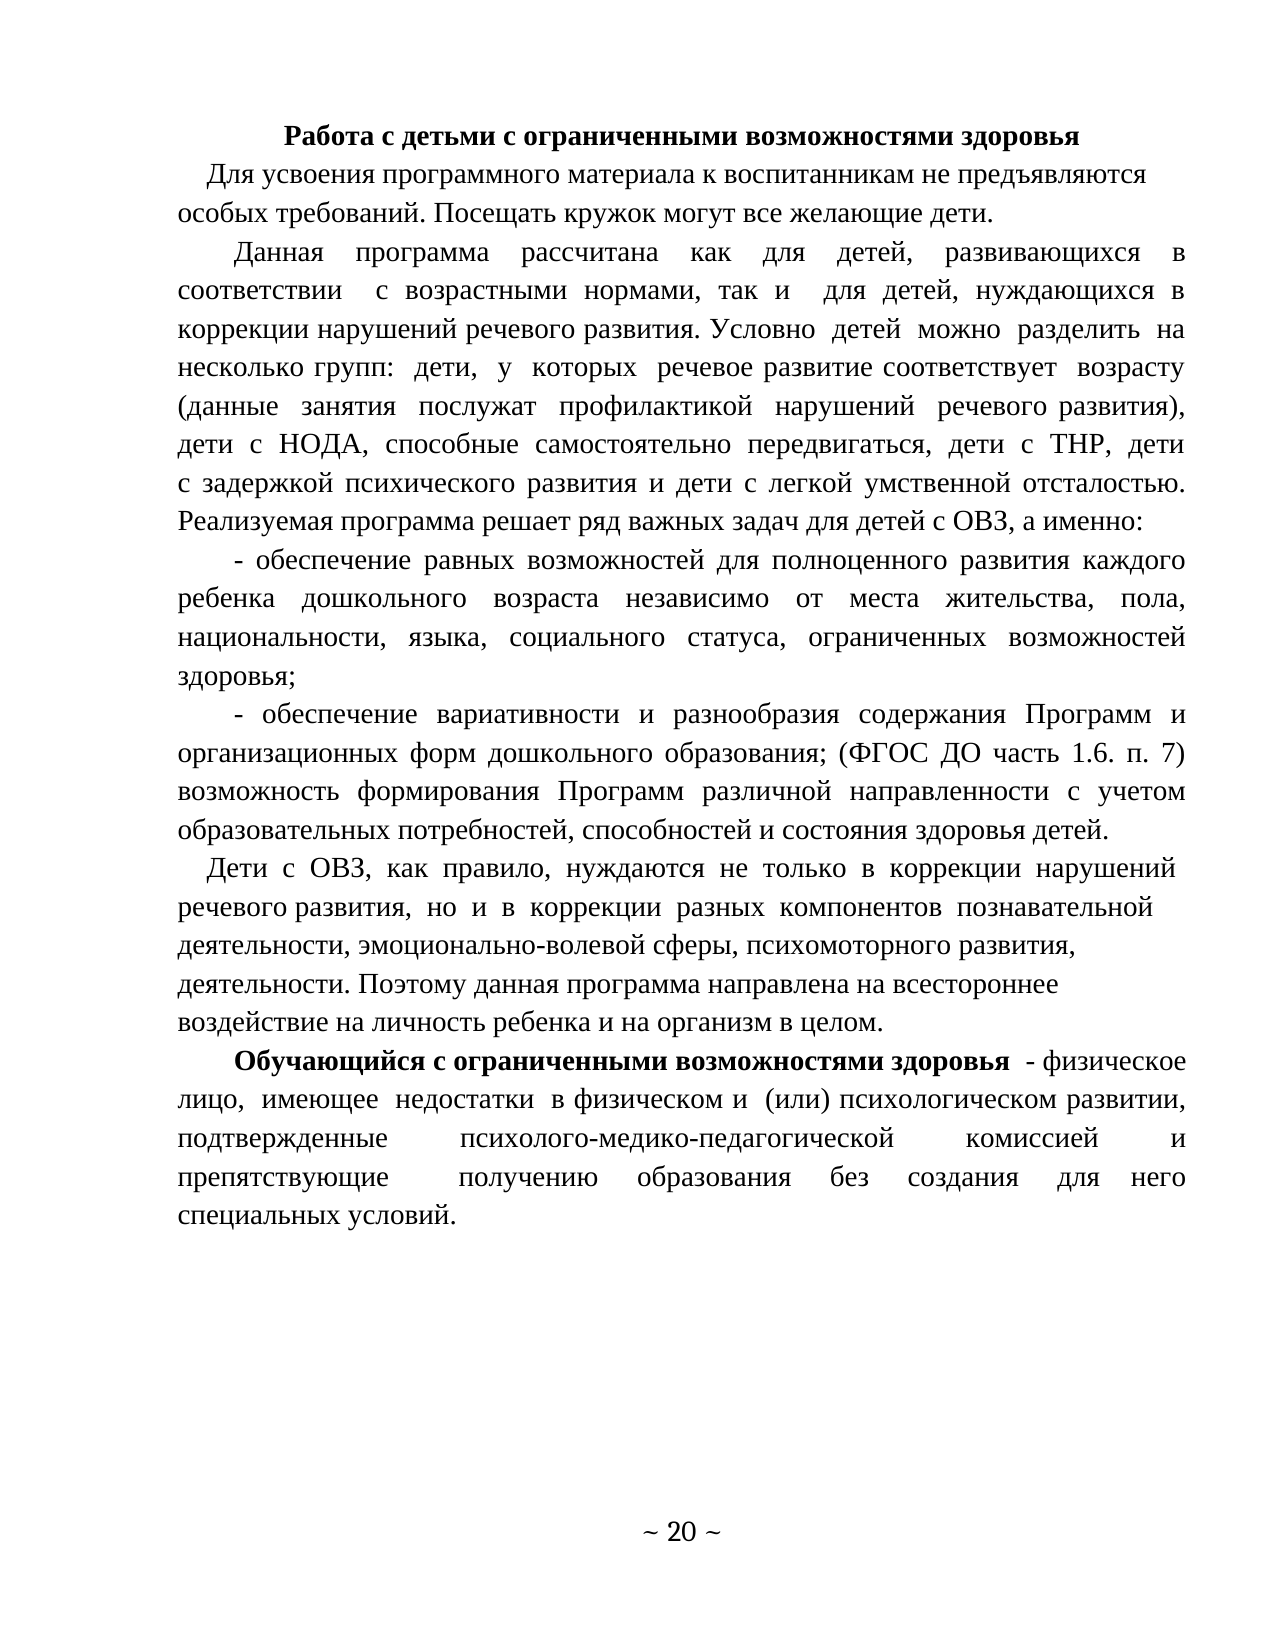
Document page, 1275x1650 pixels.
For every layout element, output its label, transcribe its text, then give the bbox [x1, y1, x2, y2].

text Данная программа рассчитана как для детей, развивающихся в соответствии с возрастными нормами, так и для детей, нуждающихся в коррекции нарушений речевого развития. Условно детей можно разделить на несколько групп: дети, у которых речевое развитие соответствует возрасту (данные занятия послужат профилактикой нарушений речевого развития), дети с НОДА, способные самостоятельно передвигаться, дети с ТНР, дети с задержкой психического развития и дети с легкой умственной отсталостью. Реализуемая программа решает ряд важных задач для детей с ОВЗ, а именно: [177, 234, 1186, 537]
text - обеспечение равных возможностей для полноценного развития каждого ребенка дошкольного возраста независимо от места жительства, пола, национальности, языка, социального статуса, ограниченных возможностей здоровья; [177, 542, 1186, 691]
text Обучающийся с ограниченными возможностями здоровья - физическое лицо, имеющее недостатки в физическом и (или) психологическом развитии, подтвержденные психолого-медико-педагогической комиссией и препятствующие получению образования без создания для него специальных условий. [177, 1043, 1186, 1231]
text Работа с детьми с ограниченными возможностями здоровья [177, 118, 1186, 152]
text Для усвоения программного материала к воспитанникам не предъявляются особых требований. Посещать кружок могут все желающие дети. [177, 157, 1186, 229]
text - обеспечение вариативности и разнообразия содержания Программ и организационных форм дошкольного образования; (ФГОС ДО часть 1.6. п. 7) возможность формирования Программ различной направленности с учетом образовательных потребностей, способностей и состояния здоровья детей. [177, 696, 1186, 845]
text Дети с ОВЗ, как правило, нуждаются не только в коррекции нарушений речевого развития, но и в коррекции разных компонентов познавательной деятельности, эмоционально-волевой сферы, психомоторного развития, деятельности. Поэтому данная программа направлена на всестороннее воздействие на личность ребенка и на организм в целом. [177, 850, 1186, 1038]
